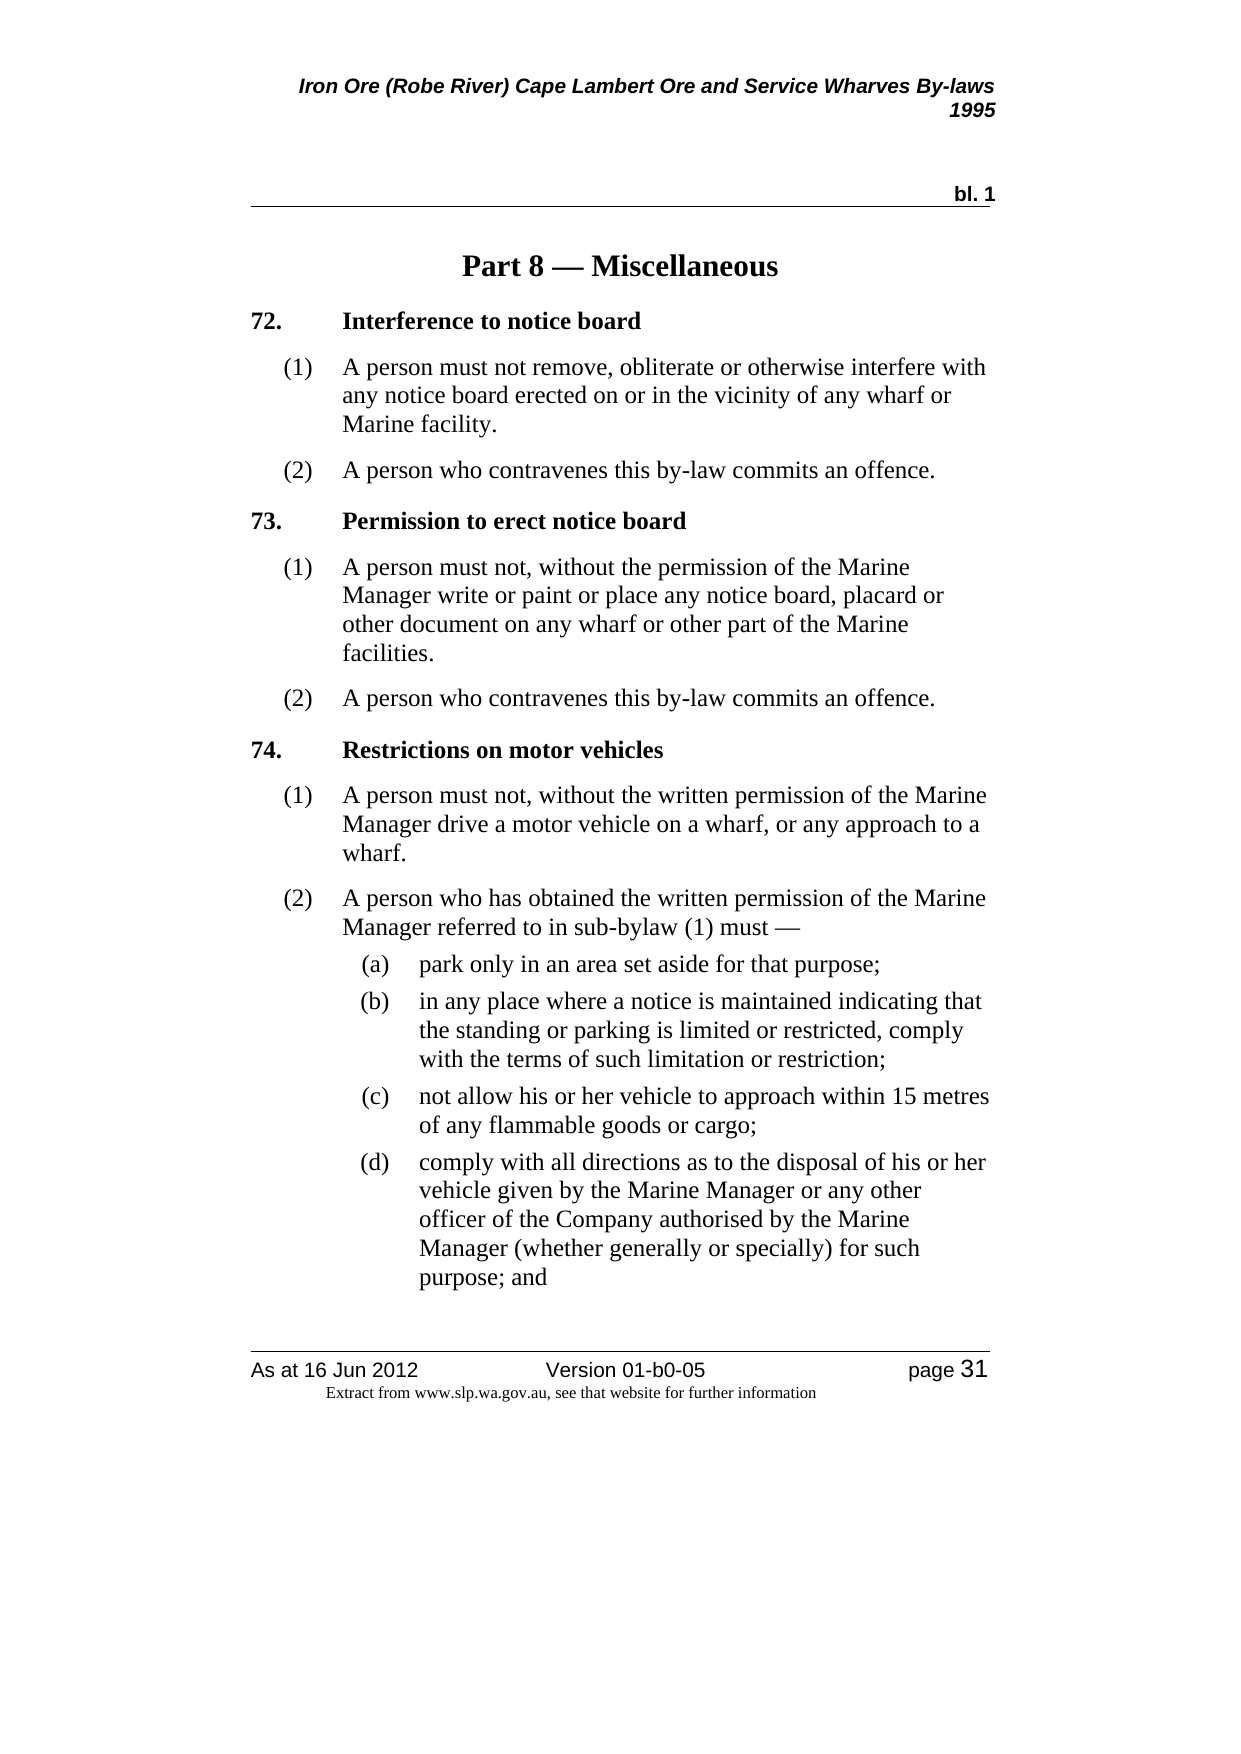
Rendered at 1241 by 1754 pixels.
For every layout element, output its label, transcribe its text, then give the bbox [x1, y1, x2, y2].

text (1) A person must not, without the permission of the Marine Manager write or paint or place any notice board, placard or other document on any wharf or other part of the Marine facilities. [251, 552, 990, 667]
text (b) in any place where a notice is maintained indicating that the standing or parking is limited or restricted, comply with the terms of such limitation or restriction; [251, 986, 990, 1073]
text (2) A person who contravenes this by-law commits an offence. [251, 455, 990, 483]
text (c) not allow his or her vehicle to approach within 15 metres of any flammable goods or cargo; [251, 1081, 990, 1138]
subtitle 72. Interference to notice board [251, 306, 990, 335]
subtitle Part 8 — Miscellaneous [251, 247, 990, 283]
text (2) A person who contravenes this by-law commits an offence. [251, 683, 990, 712]
text (d) comply with all directions as to the disposal of his or her vehicle given by the Marine Manager or any other officer of the Company authorised by the Marine Manager (whether generally or specially) for such purpose; and [251, 1147, 990, 1291]
text (2) A person who has obtained the written permission of the Marine Manager referred to in sub-bylaw (1) must — [251, 883, 990, 941]
text (a) park only in an area set aside for that purpose; [251, 949, 990, 978]
subtitle 74. Restrictions on motor vehicles [251, 735, 990, 764]
subtitle 73. Permission to erect notice board [251, 506, 990, 535]
text (1) A person must not remove, obliterate or otherwise interfere with any notice board erected on or in the vicinity of any wharf or Marine facility. [251, 352, 990, 438]
text (1) A person must not, without the written permission of the Marine Manager drive a motor vehicle on a wharf, or any approach to a wharf. [251, 781, 990, 867]
